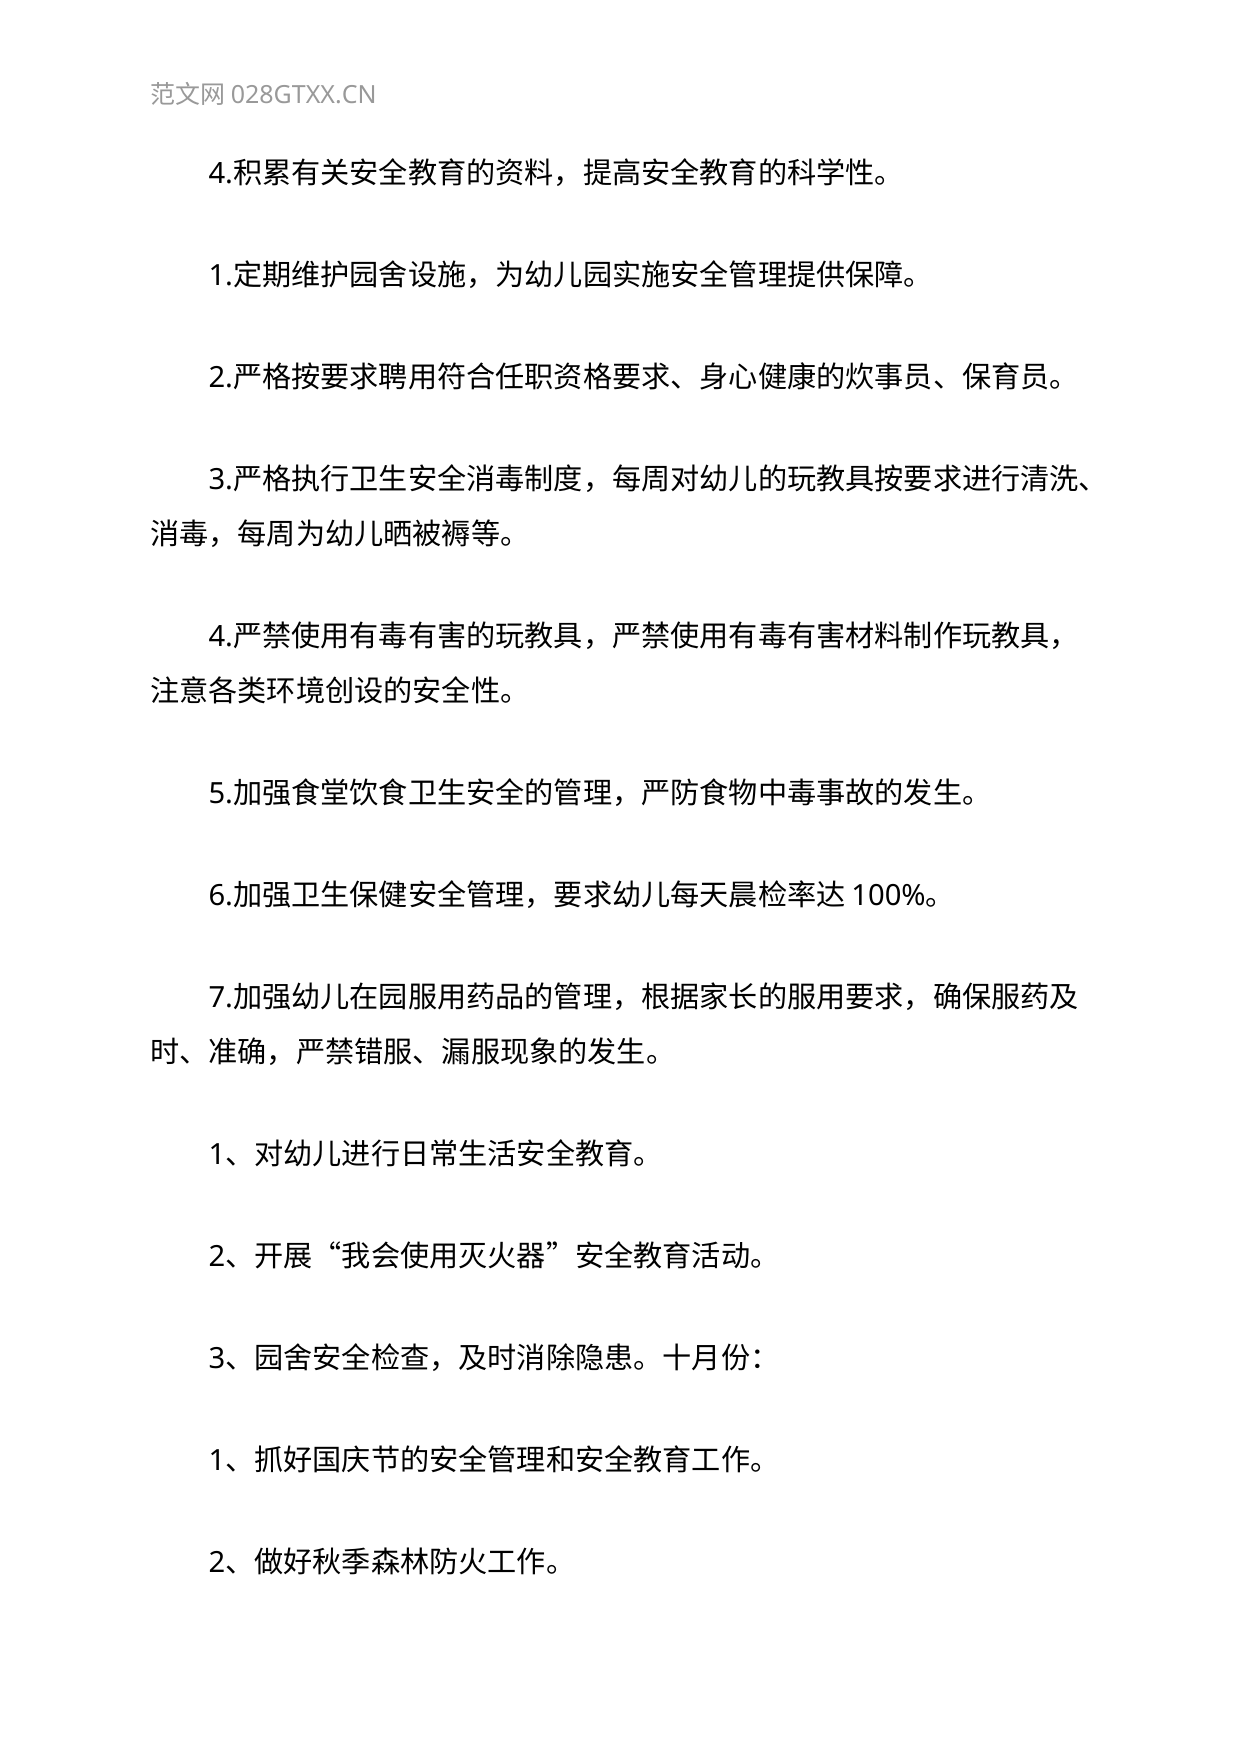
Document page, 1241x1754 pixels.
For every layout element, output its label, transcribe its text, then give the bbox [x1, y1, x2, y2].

text 4.积累有关安全教育的资料，提高安全教育的科学性。 [150, 150, 1090, 192]
text 5.加强食堂饮食卫生安全的管理，严防食物中毒事故的发生。 [150, 769, 1090, 812]
text 2、做好秋季森林防火工作。 [150, 1538, 1090, 1581]
text 1、抓好国庆节的安全管理和安全教育工作。 [150, 1436, 1090, 1478]
text 2.严格按要求聘用符合任职资格要求、身心健康的炊事员、保育员。 [150, 354, 1090, 396]
text 1、对幼儿进行日常生活安全教育。 [150, 1130, 1090, 1173]
text 7.加强幼儿在园服用药品的管理，根据家长的服用要求，确保服药及时、准确，严禁错服、漏服现象的发生。 [150, 973, 1090, 1071]
text 1.定期维护园舍设施，为幼儿园实施安全管理提供保障。 [150, 252, 1090, 294]
text 6.加强卫生保健安全管理，要求幼儿每天晨检率达100%。 [150, 871, 1090, 914]
text 2、开展“我会使用灭火器”安全教育活动。 [150, 1232, 1090, 1274]
text 4.严禁使用有毒有害的玩教具，严禁使用有毒有害材料制作玩教具，注意各类环境创设的安全性。 [150, 613, 1090, 710]
text 3、园舍安全检查，及时消除隐患。十月份： [150, 1334, 1090, 1377]
text 3.严格执行卫生安全消毒制度，每周对幼儿的玩教具按要求进行清洗、消毒，每周为幼儿晒被褥等。 [150, 456, 1090, 553]
